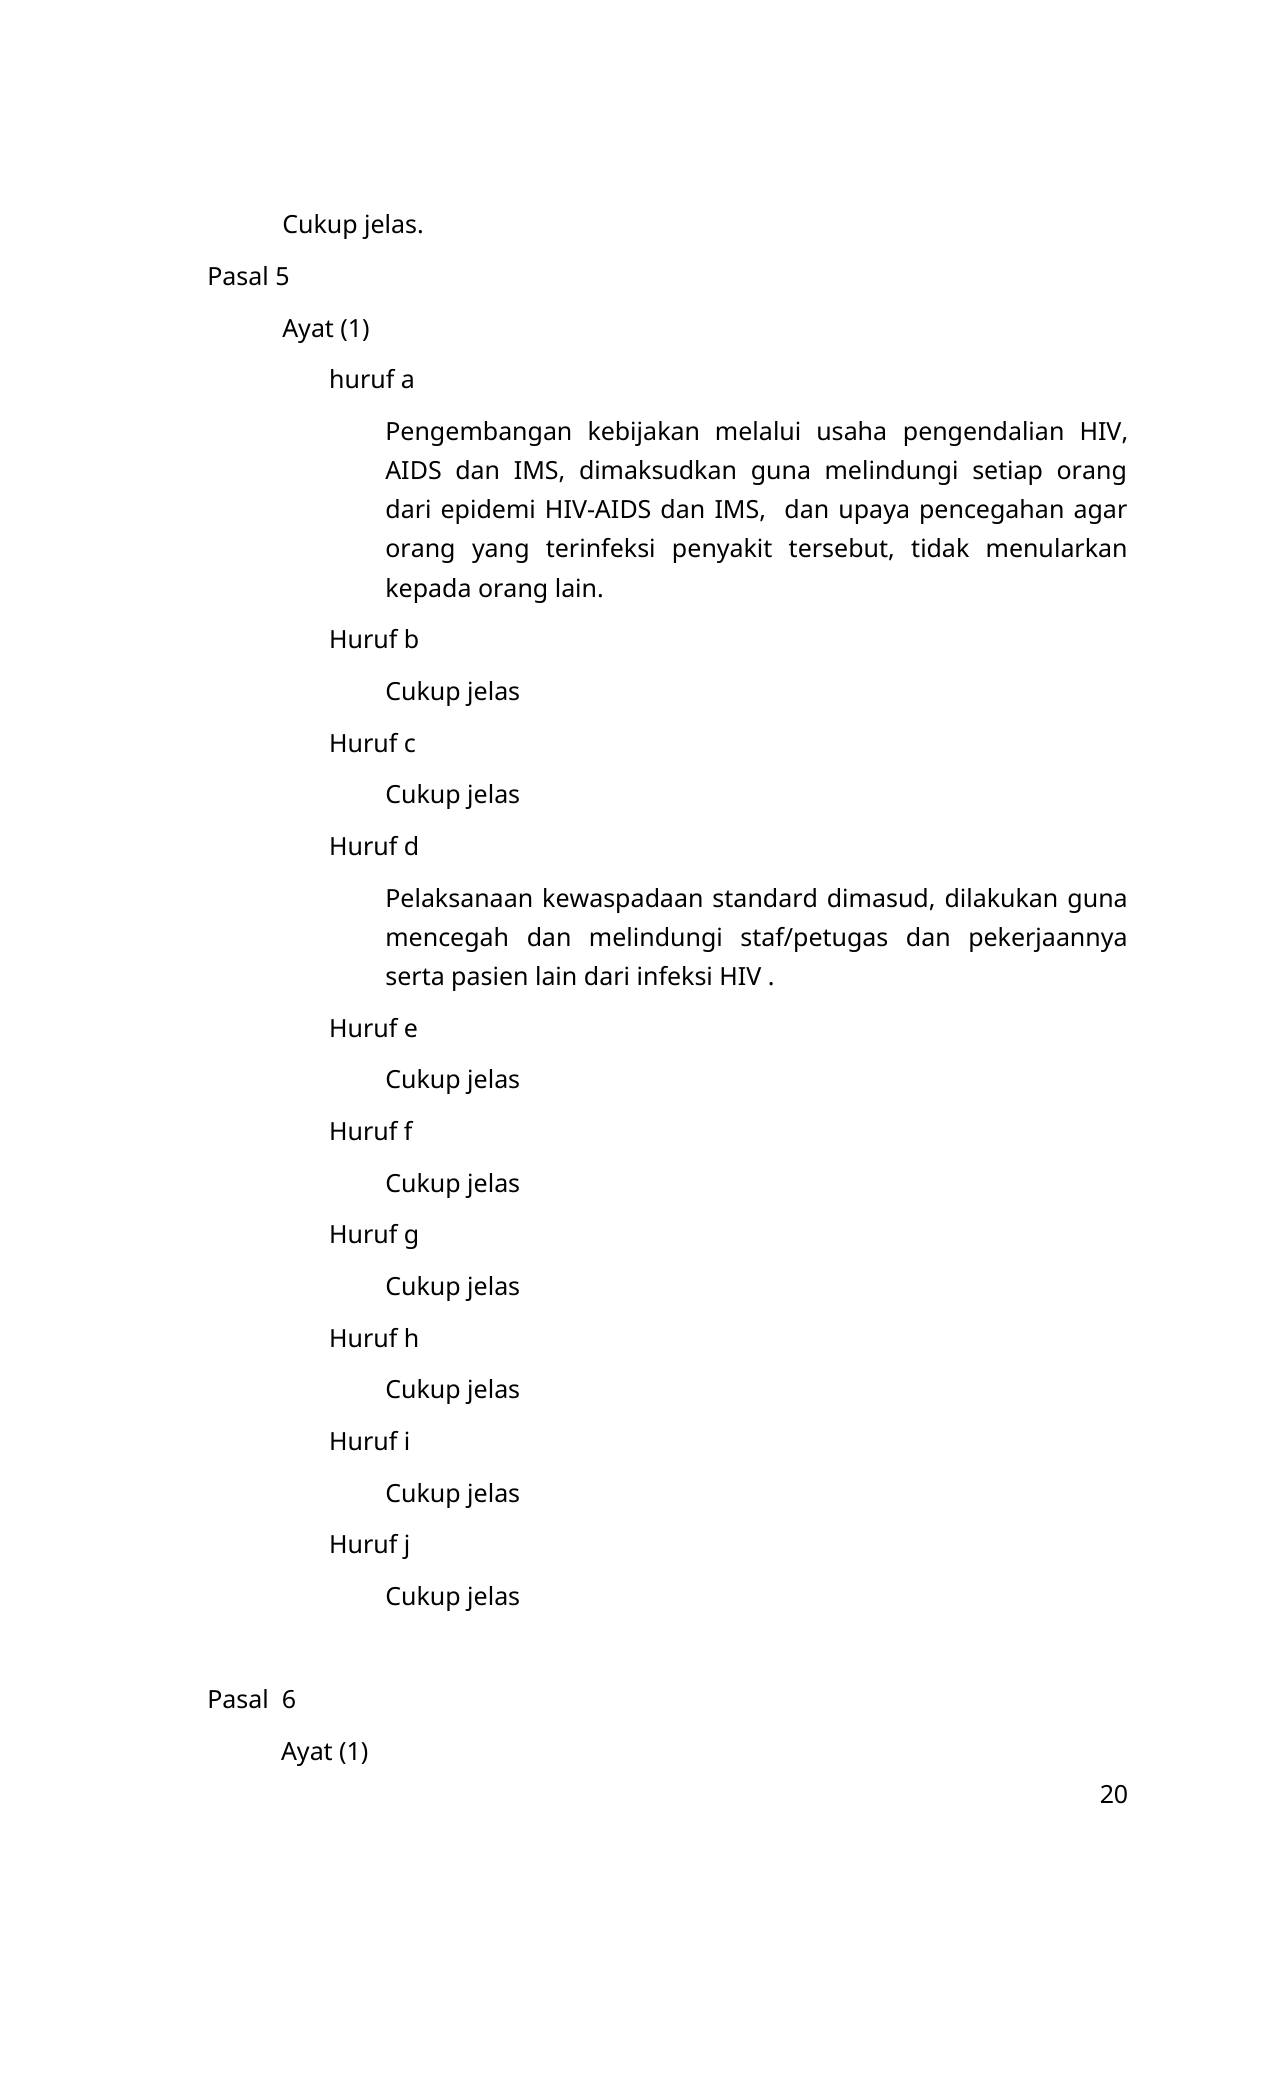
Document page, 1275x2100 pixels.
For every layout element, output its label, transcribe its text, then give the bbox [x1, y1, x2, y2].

list Ayat (1) [207, 1734, 1128, 1768]
text Pasal 6 [207, 1682, 1128, 1716]
text Huruf c [207, 725, 1128, 759]
text Cukup jelas [207, 1372, 1128, 1406]
text Ayat (1) [282, 310, 1128, 344]
text Cukup jelas [207, 674, 1128, 708]
text Huruf b [207, 622, 1128, 656]
text Pasal 5 [207, 259, 1128, 293]
text Cukup jelas [207, 777, 1128, 811]
text Cukup jelas [207, 1475, 1128, 1509]
text Cukup jelas. [282, 207, 1128, 241]
text Cukup jelas [207, 1269, 1128, 1303]
text Cukup jelas [207, 1579, 1128, 1613]
text Huruf e [207, 1010, 1128, 1044]
text Huruf f [207, 1114, 1128, 1148]
text Huruf g [207, 1217, 1128, 1251]
text Cukup jelas [207, 1062, 1128, 1096]
text Huruf i [207, 1424, 1128, 1458]
text Huruf d [207, 829, 1128, 863]
text Huruf j [207, 1527, 1128, 1561]
text huruf a [282, 362, 1128, 396]
text Pengembangan kebijakan melalui usaha pengendalian HIV, AIDS dan IMS, dimaksudkan guna melindungi setiap orang dari epidemi HIV-AIDS dan IMS, dan upaya pencegahan agar orang yang terinfeksi penyakit tersebut, tidak menularkan kepada orang lain. [385, 414, 1128, 604]
text Pelaksanaan kewaspadaan standard dimasud, dilakukan guna mencegah dan melindungi staf/petugas dan pekerjaannya serta pasien lain dari infeksi HIV . [385, 880, 1128, 993]
text Cukup jelas [207, 1165, 1128, 1199]
text Huruf h [207, 1320, 1128, 1354]
